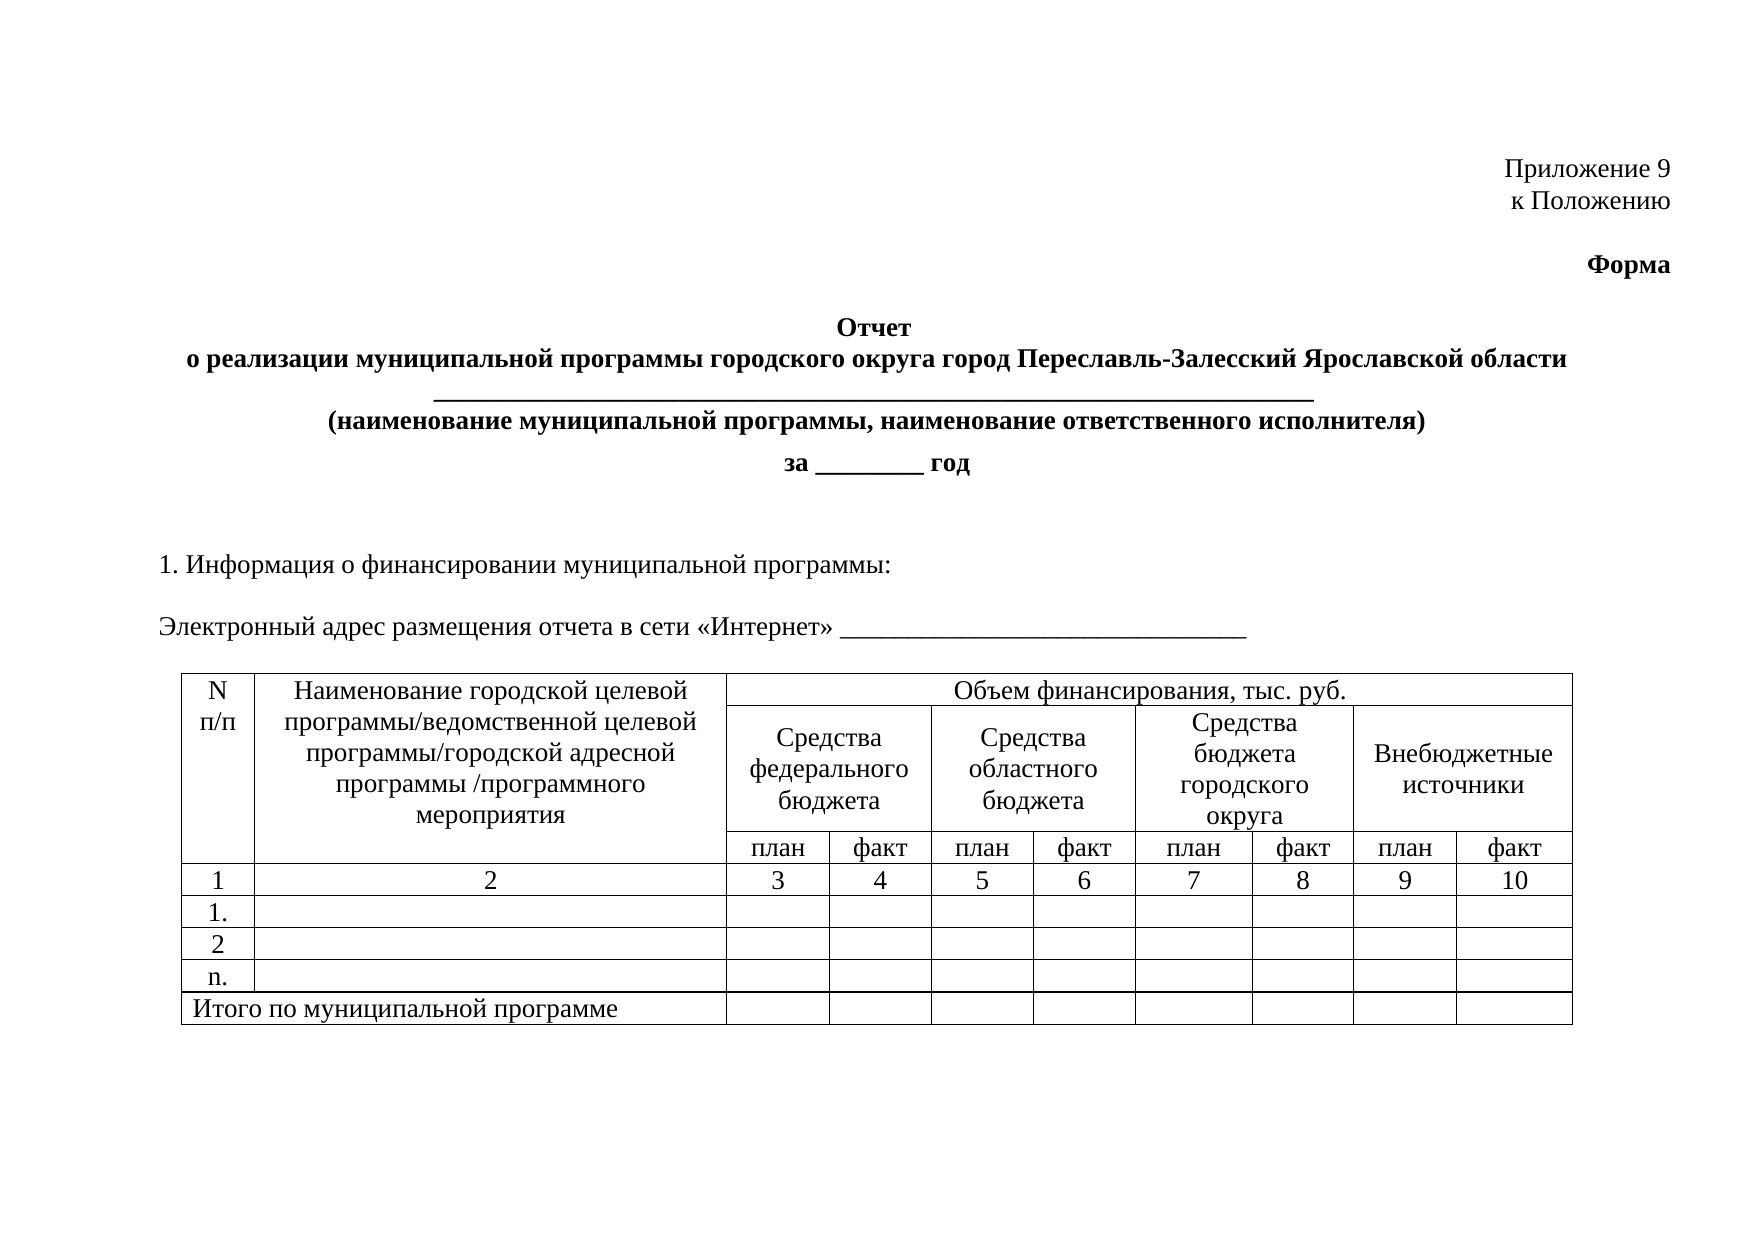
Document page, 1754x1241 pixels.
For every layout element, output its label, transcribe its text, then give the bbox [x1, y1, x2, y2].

table_cell план [932, 832, 1033, 863]
table_cell [1457, 928, 1572, 959]
table_cell 3 [727, 864, 829, 895]
text к Положению [83, 183, 1671, 216]
table_cell [1457, 960, 1572, 991]
table_cell [1354, 928, 1456, 959]
table_cell план [1136, 832, 1252, 863]
text за ________ год [83, 447, 1671, 506]
table_cell [727, 896, 829, 927]
table_cell 10 [1457, 864, 1572, 895]
table_cell 7 [1136, 864, 1252, 895]
table_cell [830, 960, 931, 991]
text Приложение 9 [83, 150, 1671, 183]
table_cell план [1354, 832, 1456, 863]
table_cell [727, 960, 829, 991]
table_cell факт [1253, 832, 1353, 863]
table_header N п/п [182, 674, 254, 863]
table_cell [1253, 993, 1353, 1024]
table_cell [1034, 896, 1135, 927]
table_cell n. [182, 960, 254, 991]
table_cell [1136, 896, 1252, 927]
table_cell [1457, 993, 1572, 1024]
table_cell [1136, 993, 1252, 1024]
table_cell 9 [1354, 864, 1456, 895]
table_cell Средства бюджета городского округа [1136, 706, 1353, 831]
table_cell [932, 928, 1033, 959]
text Электронный адрес размещения отчета в сети «Интернет» ______________________________ [83, 610, 1671, 642]
table_cell 2 [255, 864, 726, 895]
table_cell [1354, 896, 1456, 927]
table_cell 1 [182, 864, 254, 895]
table_cell Внебюджетные источники [1354, 706, 1572, 831]
table_cell 4 [830, 864, 931, 895]
table_cell [1354, 993, 1456, 1024]
table_cell [255, 960, 726, 991]
table_cell факт [1034, 832, 1135, 863]
table_cell [255, 896, 726, 927]
table_cell [1136, 960, 1252, 991]
table_header Объем финансирования, тыс. руб. [727, 674, 1572, 705]
table_cell 6 [1034, 864, 1135, 895]
table_cell 2 [182, 928, 254, 959]
text Отчет о реализации муниципальной программы городского округа город Переславль-Залесский Ярославской области _________________________________________________________________ (наименование муниципальной программы, наименование ответственного исполнителя) [83, 311, 1671, 435]
text 1. Информация о финансировании муниципальной программы: [83, 548, 1671, 579]
table_cell [727, 993, 829, 1024]
table_cell [1253, 928, 1353, 959]
table_cell [1253, 896, 1353, 927]
table_cell [932, 993, 1033, 1024]
table_cell 5 [932, 864, 1033, 895]
text Форма [83, 248, 1671, 279]
table_cell 1. [182, 896, 254, 927]
table_cell факт [830, 832, 931, 863]
table_cell [1354, 960, 1456, 991]
table_cell [1253, 960, 1353, 991]
table_cell 8 [1253, 864, 1353, 895]
table_cell [1034, 960, 1135, 991]
table_cell [932, 896, 1033, 927]
table_cell [830, 993, 931, 1024]
table_cell [727, 928, 829, 959]
table_cell [255, 928, 726, 959]
table_cell [830, 896, 931, 927]
table_cell Средства федерального бюджета [727, 706, 931, 831]
table_cell план [727, 832, 829, 863]
table_cell [1136, 928, 1252, 959]
table_cell факт [1457, 832, 1572, 863]
table_cell [932, 960, 1033, 991]
table_cell [1034, 928, 1135, 959]
table_cell [830, 928, 931, 959]
table_header Наименование городской целевой программы/ведомственной целевой программы/городской адресной программы /программного мероприятия [255, 674, 726, 863]
table_cell Средства областного бюджета [932, 706, 1135, 831]
table_cell Итого по муниципальной программе [182, 993, 726, 1024]
table_cell [1034, 993, 1135, 1024]
table_cell [1457, 896, 1572, 927]
